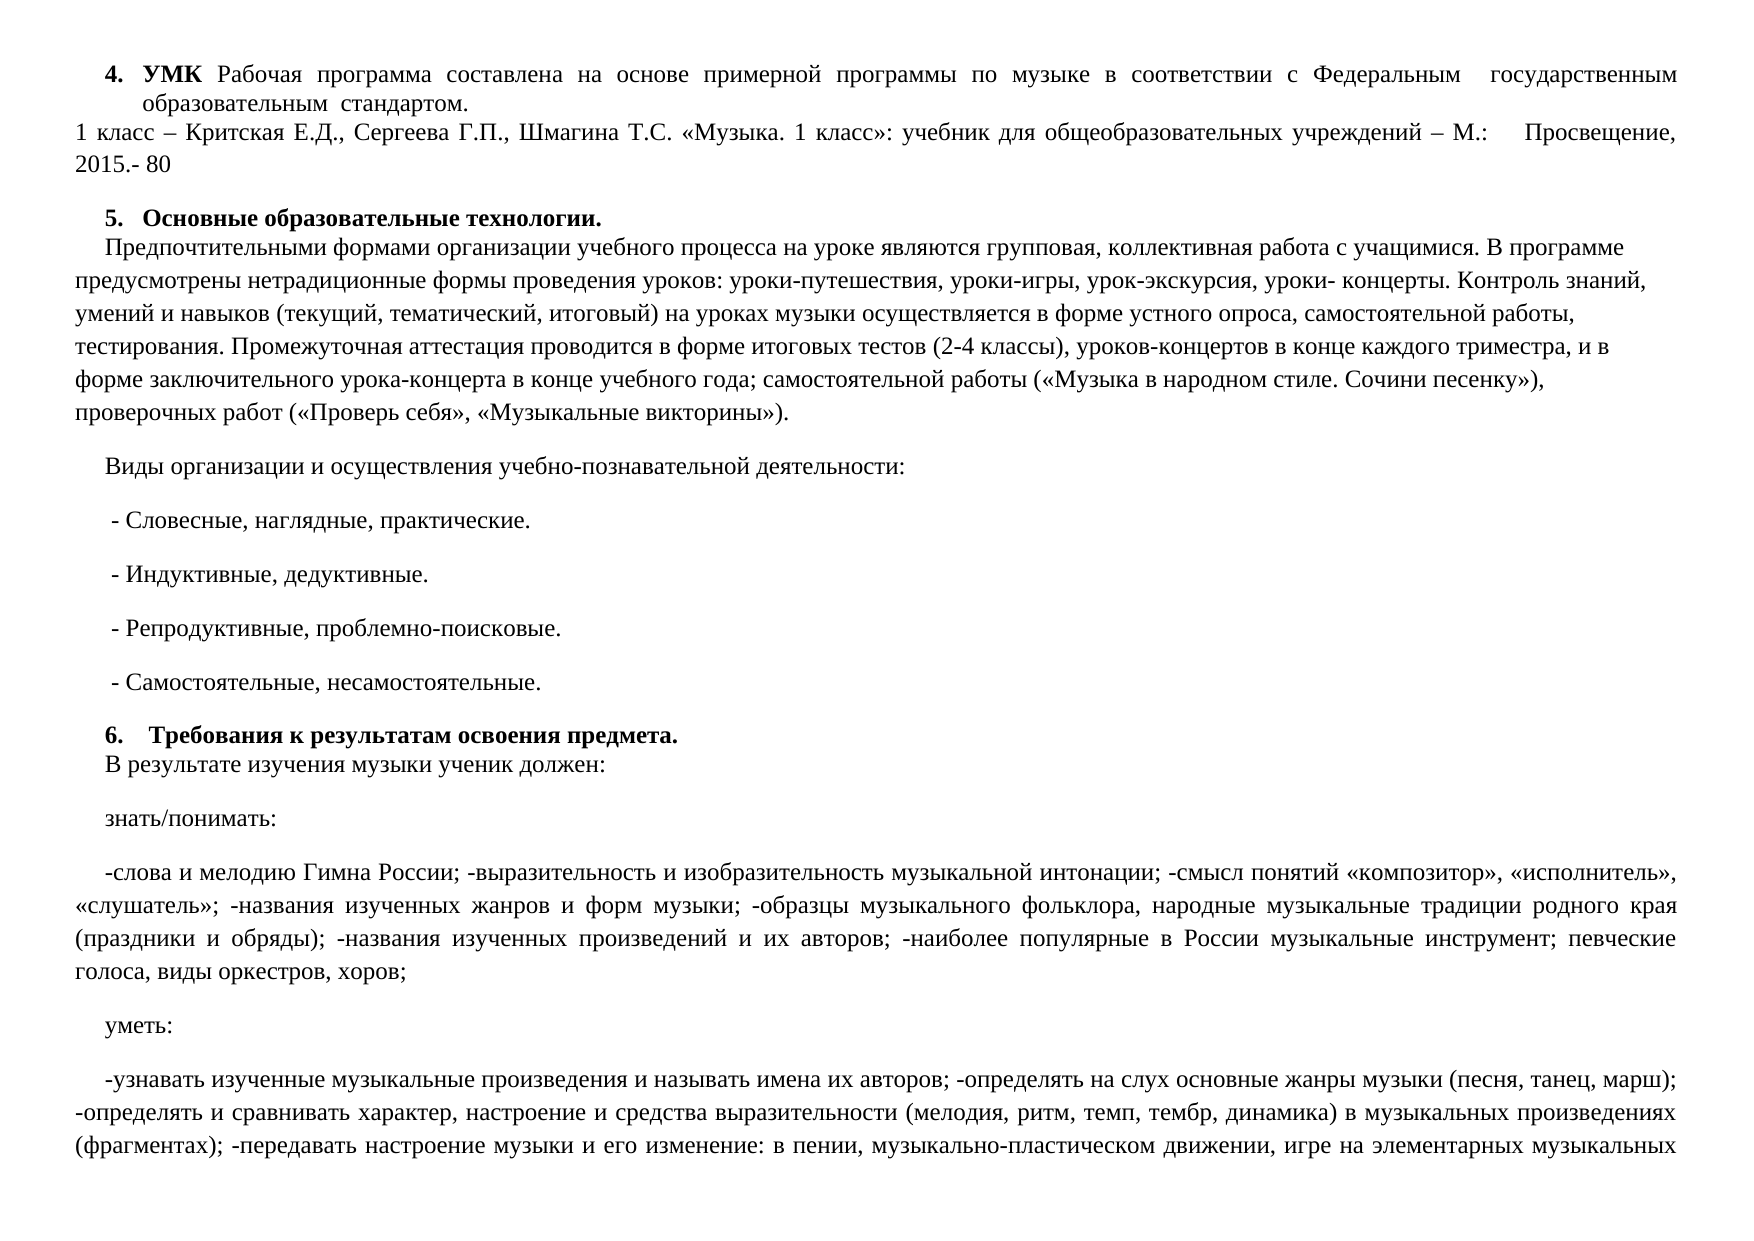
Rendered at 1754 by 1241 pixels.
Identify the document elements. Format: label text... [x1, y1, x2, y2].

text уметь: [75, 1010, 1679, 1038]
text В результате изучения музыки ученик должен: [75, 749, 1679, 778]
list УМК Рабочая программа составлена на основе примерной программы по музыке в соответствии с Федеральным государственным образовательным стандартом. [104, 59, 1679, 117]
text - Словесные, наглядные, практические. [75, 505, 1679, 534]
text Предпочтительными формами организации учебного процесса на уроке являются групповая, коллективная работа с учащимися. В программе предусмотрены нетрадиционные формы проведения уроков: уроки-путешествия, уроки-игры, урок-экскурсия, уроки- концерты. Контроль знаний, умений и навыков (текущий, тематический, итоговый) на уроках музыки осуществляется в форме устного опроса, самостоятельной работы, тестирования. Промежуточная аттестация проводится в форме итоговых тестов (2-4 классы), уроков-концертов в конце каждого триместра, и в форме заключительного урока-концерта в конце учебного года; самостоятельной работы («Музыка в народном стиле. Сочини песенку»), проверочных работ («Проверь себя», «Музыкальные викторины»). [75, 232, 1679, 426]
text Виды организации и осуществления учебно-познавательной деятельности: [75, 451, 1679, 480]
list Основные образовательные технологии. [104, 203, 1679, 232]
text 1 класс – Критская Е.Д., Сергеева Г.П., Шмагина Т.С. «Музыка. 1 класс»: учебник для общеобразовательных учреждений – М.: Просвещение, 2015.- 80 [75, 117, 1679, 178]
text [75, 1064, 1679, 1158]
text - Самостоятельные, несамостоятельные. [75, 667, 1679, 695]
text - Индуктивные, дедуктивные. [75, 559, 1679, 588]
text знать/понимать: [75, 803, 1679, 832]
list Требования к результатам освоения предмета. [104, 720, 1679, 749]
text - Репродуктивные, проблемно-поисковые. [75, 613, 1679, 641]
text -слова и мелодию Гимна России; -выразительность и изобразительность музыкальной интонации; -смысл понятий «композитор», «исполнитель», «слушатель»; -названия изученных жанров и форм музыки; -образцы музыкального фольклора, народные музыкальные традиции родного края (праздники и обряды); -названия изученных произведений и их авторов; -наиболее популярные в России музыкальные инструмент; певческие голоса, виды оркестров, хоров; [75, 857, 1679, 985]
